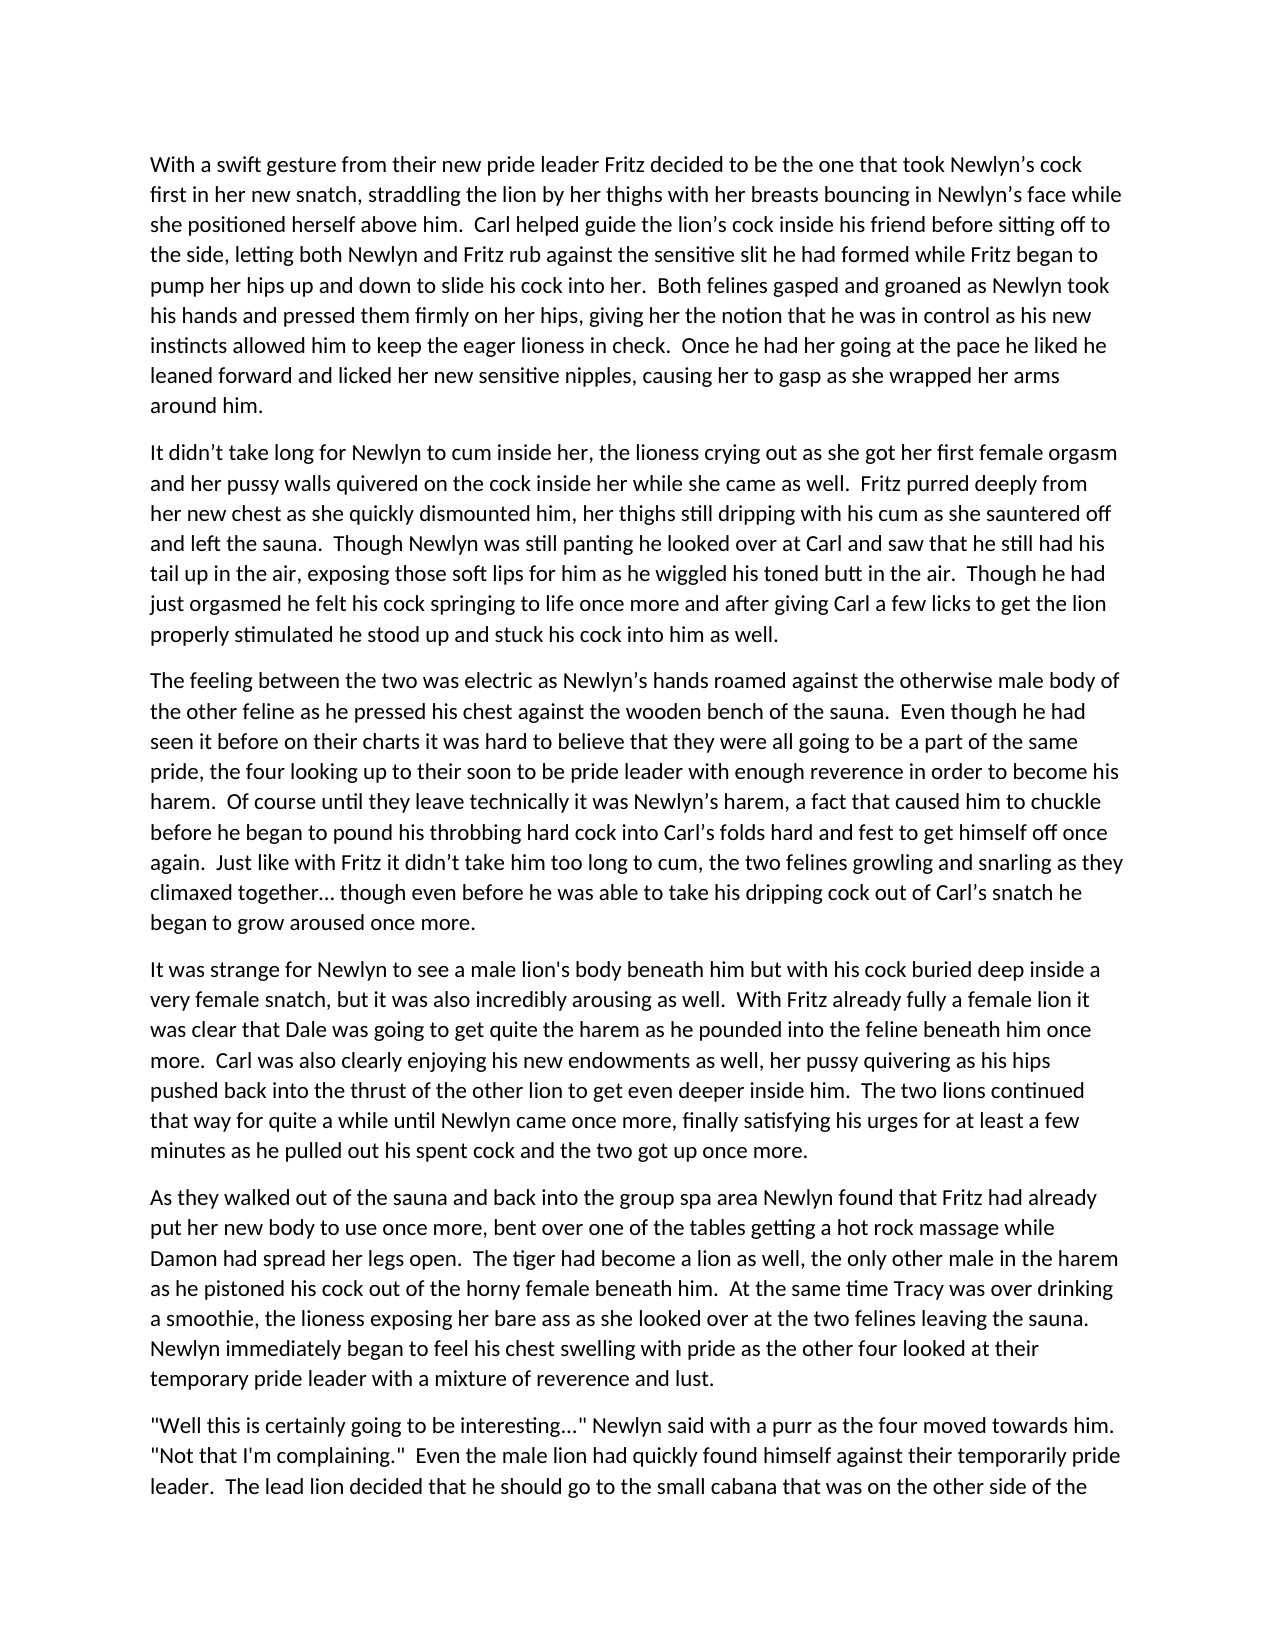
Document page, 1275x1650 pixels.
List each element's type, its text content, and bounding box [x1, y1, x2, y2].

text It didn’t take long for Newlyn to cum inside her, the lioness crying out as she got her first female orgasm and her pussy walls quivered on the cock inside her while she came as well. Fritz purred deeply from her new chest as she quickly dismounted him, her thighs still dripping with his cum as she sauntered off and left the sauna. Though Newlyn was still panting he looked over at Carl and saw that he still had his tail up in the air, exposing those soft lips for him as he wiggled his toned butt in the air. Though he had just orgasmed he felt his cock springing to life once more and after giving Carl a few licks to get the lion properly stimulated he stood up and stuck his cock into him as well. [150, 438, 1125, 648]
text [150, 1411, 1125, 1500]
text With a swift gesture from their new pride leader Fritz decided to be the one that took Newlyn’s cock first in her new snatch, straddling the lion by her thighs with her breasts bouncing in Newlyn’s face while she positioned herself above him. Carl helped guide the lion’s cock inside his friend before sitting off to the side, letting both Newlyn and Fritz rub against the sensitive slit he had formed while Fritz began to pump her hips up and down to slide his cock into her. Both felines gasped and groaned as Newlyn took his hands and pressed them firmly on her hips, giving her the notion that he was in control as his new instincts allowed him to keep the eager lioness in check. Once he had her going at the pace he liked he leaned forward and licked her new sensitive nipples, causing her to gasp as she wrapped her arms around him. [150, 150, 1125, 420]
text As they walked out of the sauna and back into the group spa area Newlyn found that Fritz had already put her new body to use once more, bent over one of the tables getting a hot rock massage while Damon had spread her legs open. The tiger had become a lion as well, the only other male in the harem as he pistoned his cock out of the horny female beneath him. At the same time Tracy was over drinking a smoothie, the lioness exposing her bare ass as she looked over at the two felines leaving the sauna. Newlyn immediately began to feel his chest swelling with pride as the other four looked at their temporary pride leader with a mixture of reverence and lust. [150, 1183, 1125, 1393]
text It was strange for Newlyn to see a male lion's body beneath him but with his cock buried deep inside a very female snatch, but it was also incredibly arousing as well. With Fritz already fully a female lion it was clear that Dale was going to get quite the harem as he pounded into the feline beneath him once more. Carl was also clearly enjoying his new endowments as well, her pussy quivering as his hips pushed back into the thrust of the other lion to get even deeper inside him. The two lions continued that way for quite a while until Newlyn came once more, finally satisfying his urges for at least a few minutes as he pulled out his spent cock and the two got up once more. [150, 955, 1125, 1164]
text The feeling between the two was electric as Newlyn’s hands roamed against the otherwise male body of the other feline as he pressed his chest against the wooden bench of the sauna. Even though he had seen it before on their charts it was hard to believe that they were all going to be a part of the same pride, the four looking up to their soon to be pride leader with enough reverence in order to become his harem. Of course until they leave technically it was Newlyn’s harem, a fact that caused him to chuckle before he began to pound his throbbing hard cock into Carl’s folds hard and fest to get himself off once again. Just like with Fritz it didn’t take him too long to cum, the two felines growling and snarling as they climaxed together… though even before he was able to take his dripping cock out of Carl’s snatch he began to grow aroused once more. [150, 667, 1125, 936]
